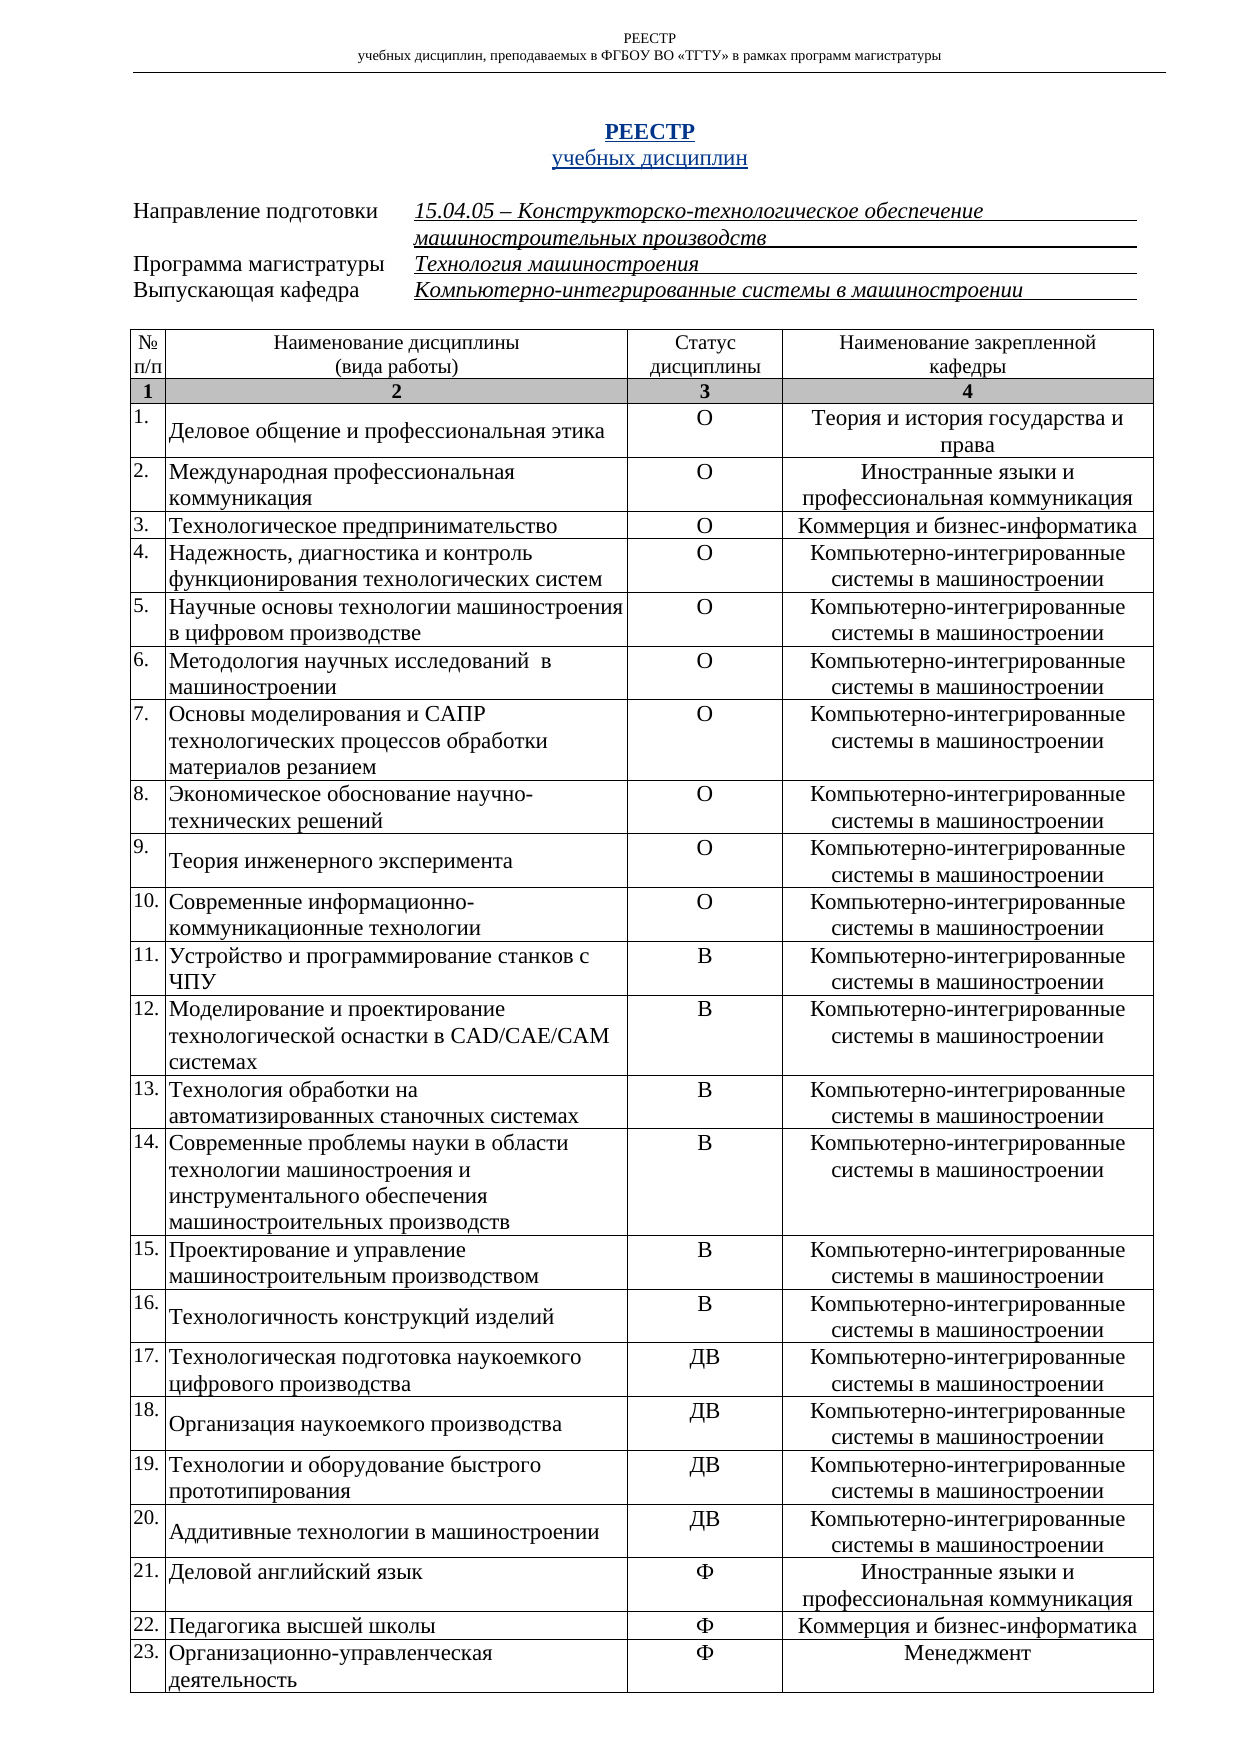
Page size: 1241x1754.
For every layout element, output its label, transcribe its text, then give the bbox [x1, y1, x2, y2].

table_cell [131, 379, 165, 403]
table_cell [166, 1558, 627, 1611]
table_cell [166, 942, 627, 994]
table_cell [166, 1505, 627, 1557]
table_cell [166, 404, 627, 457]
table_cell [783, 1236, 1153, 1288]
text машиностроительных производств [413, 223, 1166, 250]
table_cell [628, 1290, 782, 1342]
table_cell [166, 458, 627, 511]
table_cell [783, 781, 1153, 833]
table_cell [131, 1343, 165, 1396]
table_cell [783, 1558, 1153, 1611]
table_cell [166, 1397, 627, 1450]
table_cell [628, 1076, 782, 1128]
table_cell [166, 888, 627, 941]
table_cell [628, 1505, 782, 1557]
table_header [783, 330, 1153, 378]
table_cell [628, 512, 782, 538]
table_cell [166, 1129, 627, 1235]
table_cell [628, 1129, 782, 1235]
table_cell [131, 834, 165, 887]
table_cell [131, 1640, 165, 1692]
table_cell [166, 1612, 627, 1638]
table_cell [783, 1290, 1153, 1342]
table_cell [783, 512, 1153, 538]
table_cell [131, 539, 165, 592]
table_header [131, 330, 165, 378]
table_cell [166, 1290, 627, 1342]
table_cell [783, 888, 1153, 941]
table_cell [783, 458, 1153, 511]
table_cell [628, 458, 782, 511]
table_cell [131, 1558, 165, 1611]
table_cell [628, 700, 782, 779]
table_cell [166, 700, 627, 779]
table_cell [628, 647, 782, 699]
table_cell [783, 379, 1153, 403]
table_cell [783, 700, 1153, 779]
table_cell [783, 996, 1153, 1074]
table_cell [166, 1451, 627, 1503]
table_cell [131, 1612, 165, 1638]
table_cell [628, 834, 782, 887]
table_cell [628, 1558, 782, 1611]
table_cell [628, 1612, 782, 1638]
text РЕЕСТР [133, 118, 1166, 144]
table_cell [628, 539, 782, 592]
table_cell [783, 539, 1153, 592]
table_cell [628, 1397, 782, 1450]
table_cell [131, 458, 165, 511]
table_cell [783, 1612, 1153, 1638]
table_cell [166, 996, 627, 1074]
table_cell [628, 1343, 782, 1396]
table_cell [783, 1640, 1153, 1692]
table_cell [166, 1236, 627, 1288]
text Направление подготовки 15.04.05 – Конструкторско-технологическое обеспечение [133, 197, 1166, 223]
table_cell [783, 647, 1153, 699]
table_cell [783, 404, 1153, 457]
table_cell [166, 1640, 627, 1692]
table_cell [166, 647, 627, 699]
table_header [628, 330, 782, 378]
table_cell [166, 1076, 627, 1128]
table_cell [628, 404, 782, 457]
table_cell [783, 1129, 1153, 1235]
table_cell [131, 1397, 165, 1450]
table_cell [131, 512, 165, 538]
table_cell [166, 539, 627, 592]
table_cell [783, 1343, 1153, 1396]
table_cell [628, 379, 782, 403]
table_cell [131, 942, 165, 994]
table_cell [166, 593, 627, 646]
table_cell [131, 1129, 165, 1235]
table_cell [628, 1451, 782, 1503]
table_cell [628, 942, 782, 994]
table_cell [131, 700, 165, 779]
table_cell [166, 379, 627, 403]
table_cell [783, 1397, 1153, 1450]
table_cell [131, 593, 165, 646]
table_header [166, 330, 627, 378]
text Выпускающая кафедра Компьютерно-интегрированные системы в машиностроении [133, 276, 1166, 303]
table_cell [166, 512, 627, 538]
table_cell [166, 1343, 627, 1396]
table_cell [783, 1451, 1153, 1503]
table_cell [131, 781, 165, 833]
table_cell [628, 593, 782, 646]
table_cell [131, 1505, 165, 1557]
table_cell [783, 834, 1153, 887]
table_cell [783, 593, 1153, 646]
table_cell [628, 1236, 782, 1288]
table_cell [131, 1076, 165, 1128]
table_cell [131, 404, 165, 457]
text учебных дисциплин [133, 144, 1166, 171]
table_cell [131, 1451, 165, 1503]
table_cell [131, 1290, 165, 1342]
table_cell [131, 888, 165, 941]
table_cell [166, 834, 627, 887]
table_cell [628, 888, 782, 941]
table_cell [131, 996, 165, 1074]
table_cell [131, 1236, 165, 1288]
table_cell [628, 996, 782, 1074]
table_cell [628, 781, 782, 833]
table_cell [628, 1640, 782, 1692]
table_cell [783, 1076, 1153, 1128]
text Программа магистратуры Технология машиностроения [133, 250, 1166, 276]
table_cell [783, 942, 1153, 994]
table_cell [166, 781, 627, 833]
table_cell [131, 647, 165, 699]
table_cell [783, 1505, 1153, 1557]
